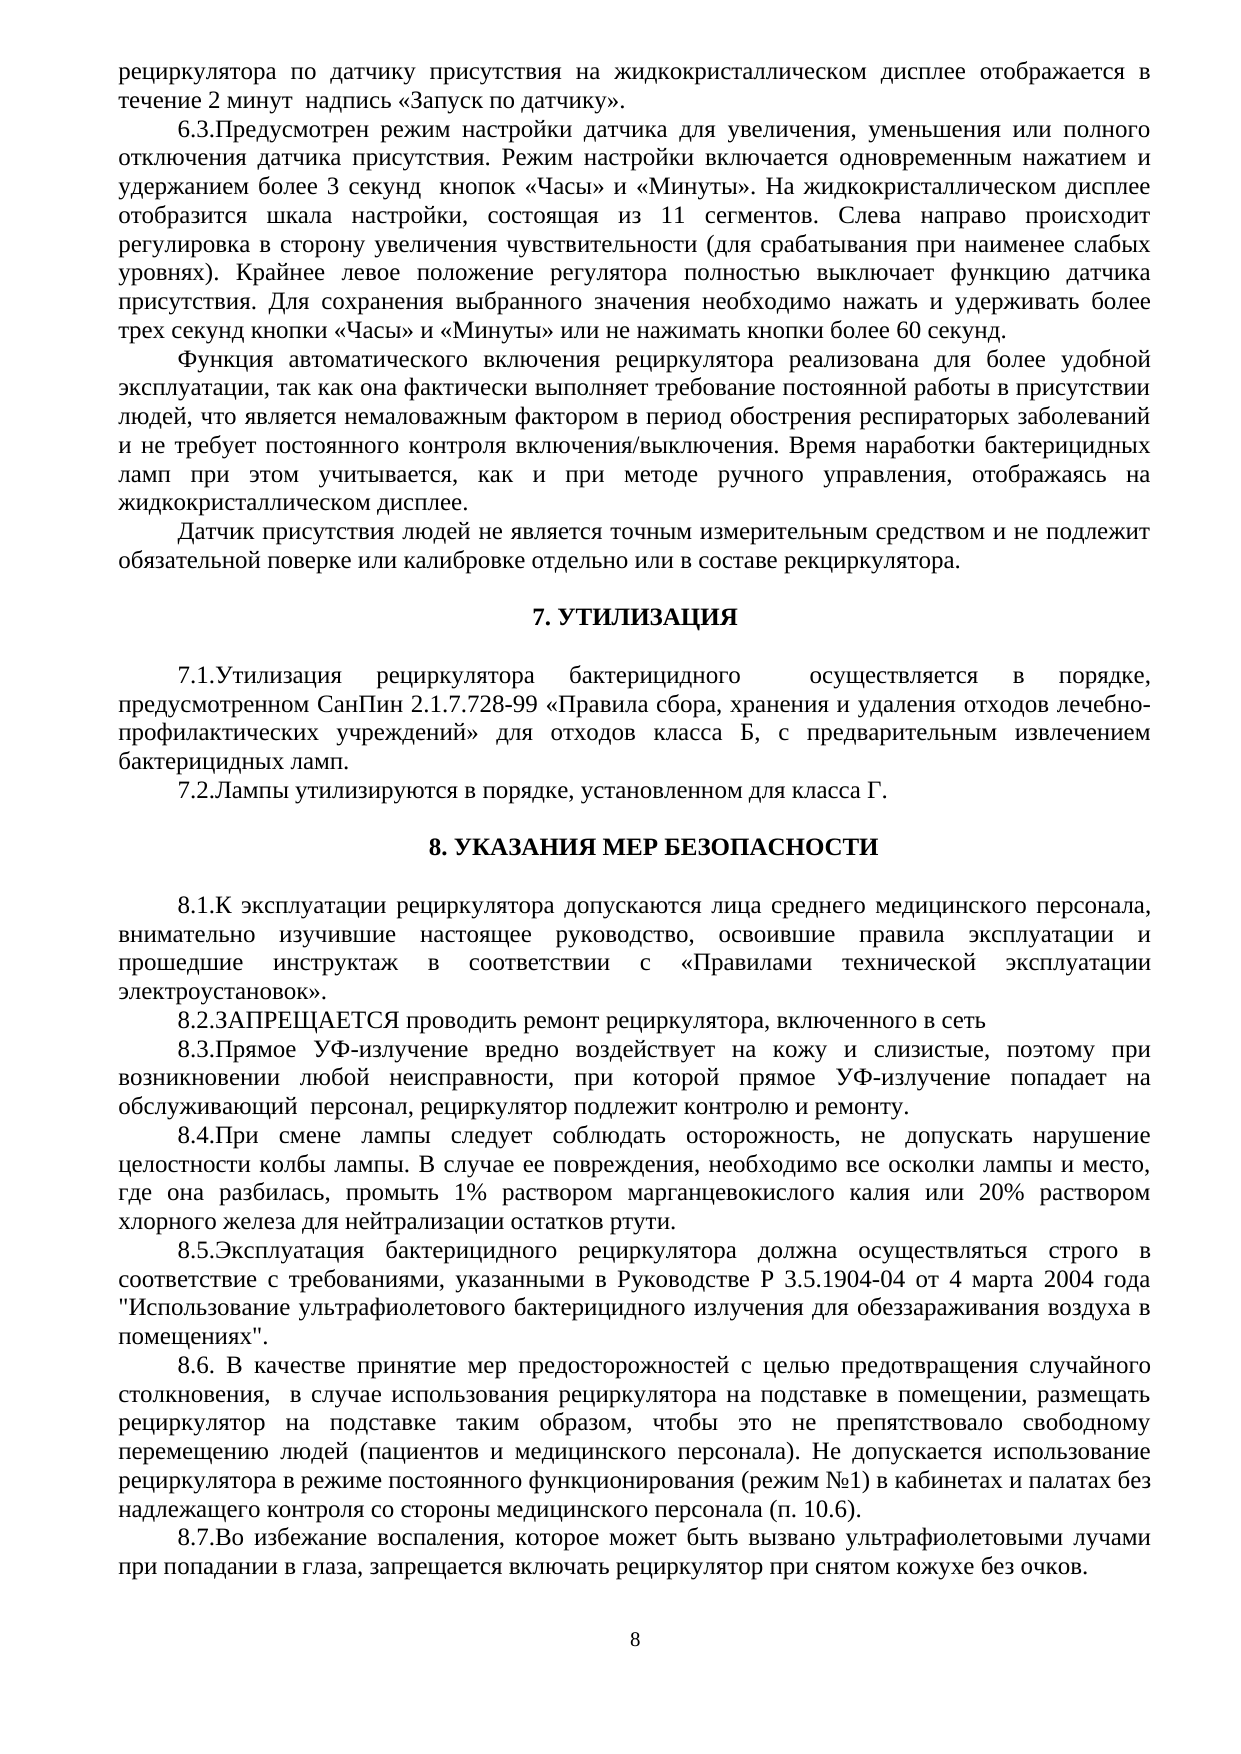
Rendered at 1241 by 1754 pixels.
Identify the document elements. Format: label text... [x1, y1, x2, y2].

text 8. УКАЗАНИЯ МЕР БЕЗОПАСНОСТИ [118, 832, 1152, 861]
text Функция автоматического включения рециркулятора реализована для более удобной эксплуатации, так как она фактически выполняет требование постоянной работы в присутствии людей, что является немаловажным фактором в период обострения респираторых заболеваний и не требует постоянного контроля включения/выключения. Время наработки бактерицидных ламп при этом учитывается, как и при методе ручного управления, отображаясь на жидкокристаллическом дисплее. [118, 344, 1152, 516]
text 8.1.К эксплуатации рециркулятора допускаются лица среднего медицинского персонала, внимательно изучившие настоящее руководство, освоившие правила эксплуатации и прошедшие инструктаж в соответствии с «Правилами технической эксплуатации электроустановок». [118, 890, 1152, 1005]
text Датчик присутствия людей не является точным измерительным средством и не подлежит обязательной поверке или калибровке отдельно или в составе рекциркулятора. [118, 516, 1152, 574]
text 8.4.При смене лампы следует соблюдать осторожность, не допускать нарушение целостности колбы лампы. В случае ее повреждения, необходимо все осколки лампы и место, где она разбилась, промыть 1% раствором марганцевокислого калия или 20% раствором хлорного железа для нейтрализации остатков ртути. [118, 1120, 1152, 1235]
text 8.5.Эксплуатация бактерицидного рециркулятора должна осуществляться строго в соответствие с требованиями, указанными в Руководстве Р 3.5.1904-04 от 4 марта 2004 года "Использование ультрафиолетового бактерицидного излучения для обеззараживания воздуха в помещениях". [118, 1235, 1152, 1350]
text 8.3.Прямое УФ-излучение вредно воздействует на кожу и слизистые, поэтому при возникновении любой неисправности, при которой прямое УФ-излучение попадает на обслуживающий персонал, рециркулятор подлежит контролю и ремонту. [118, 1034, 1152, 1120]
text 7.1.Утилизация рециркулятора бактерицидного осуществляется в порядке, предусмотренном СанПин 2.1.7.728-99 «Правила сбора, хранения и удаления отходов лечебно-профилактических учреждений» для отходов класса Б, с предварительным извлечением бактерицидных ламп. [118, 660, 1152, 775]
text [118, 56, 1152, 114]
text 7.2.Лампы утилизируются в порядке, установленном для класса Г. [118, 775, 1152, 804]
text 8.2.ЗАПРЕЩАЕТСЯ проводить ремонт рециркулятора, включенного в сеть [118, 1005, 1152, 1034]
text 7. УТИЛИЗАЦИЯ [118, 602, 1152, 631]
text 6.3.Предусмотрен режим настройки датчика для увеличения, уменьшения или полного отключения датчика присутствия. Режим настройки включается одновременным нажатием и удержанием более 3 секунд кнопок «Часы» и «Минуты». На жидкокристаллическом дисплее отобразится шкала настройки, состоящая из 11 сегментов. Слева направо происходит регулировка в сторону увеличения чувствительности (для срабатывания при наименее слабых уровнях). Крайнее левое положение регулятора полностью выключает функцию датчика присутствия. Для сохранения выбранного значения необходимо нажать и удерживать более трех секунд кнопки «Часы» и «Минуты» или не нажимать кнопки более 60 секунд. [118, 114, 1152, 344]
text 8.6. В качестве принятие мер предосторожностей с целью предотвращения случайного столкновения, в случае использования рециркулятора на подставке в помещении, размещать рециркулятор на подставке таким образом, чтобы это не препятствовало свободному перемещению людей (пациентов и медицинского персонала). Не допускается использование рециркулятора в режиме постоянного функционирования (режим №1) в кабинетах и палатах без надлежащего контроля со стороны медицинского персонала (п. 10.6). [118, 1350, 1152, 1522]
text 8.7.Во избежание воспаления, которое может быть вызвано ультрафиолетовыми лучами при попадании в глаза, запрещается включать рециркулятор при снятом кожухе без очков. [118, 1522, 1152, 1580]
